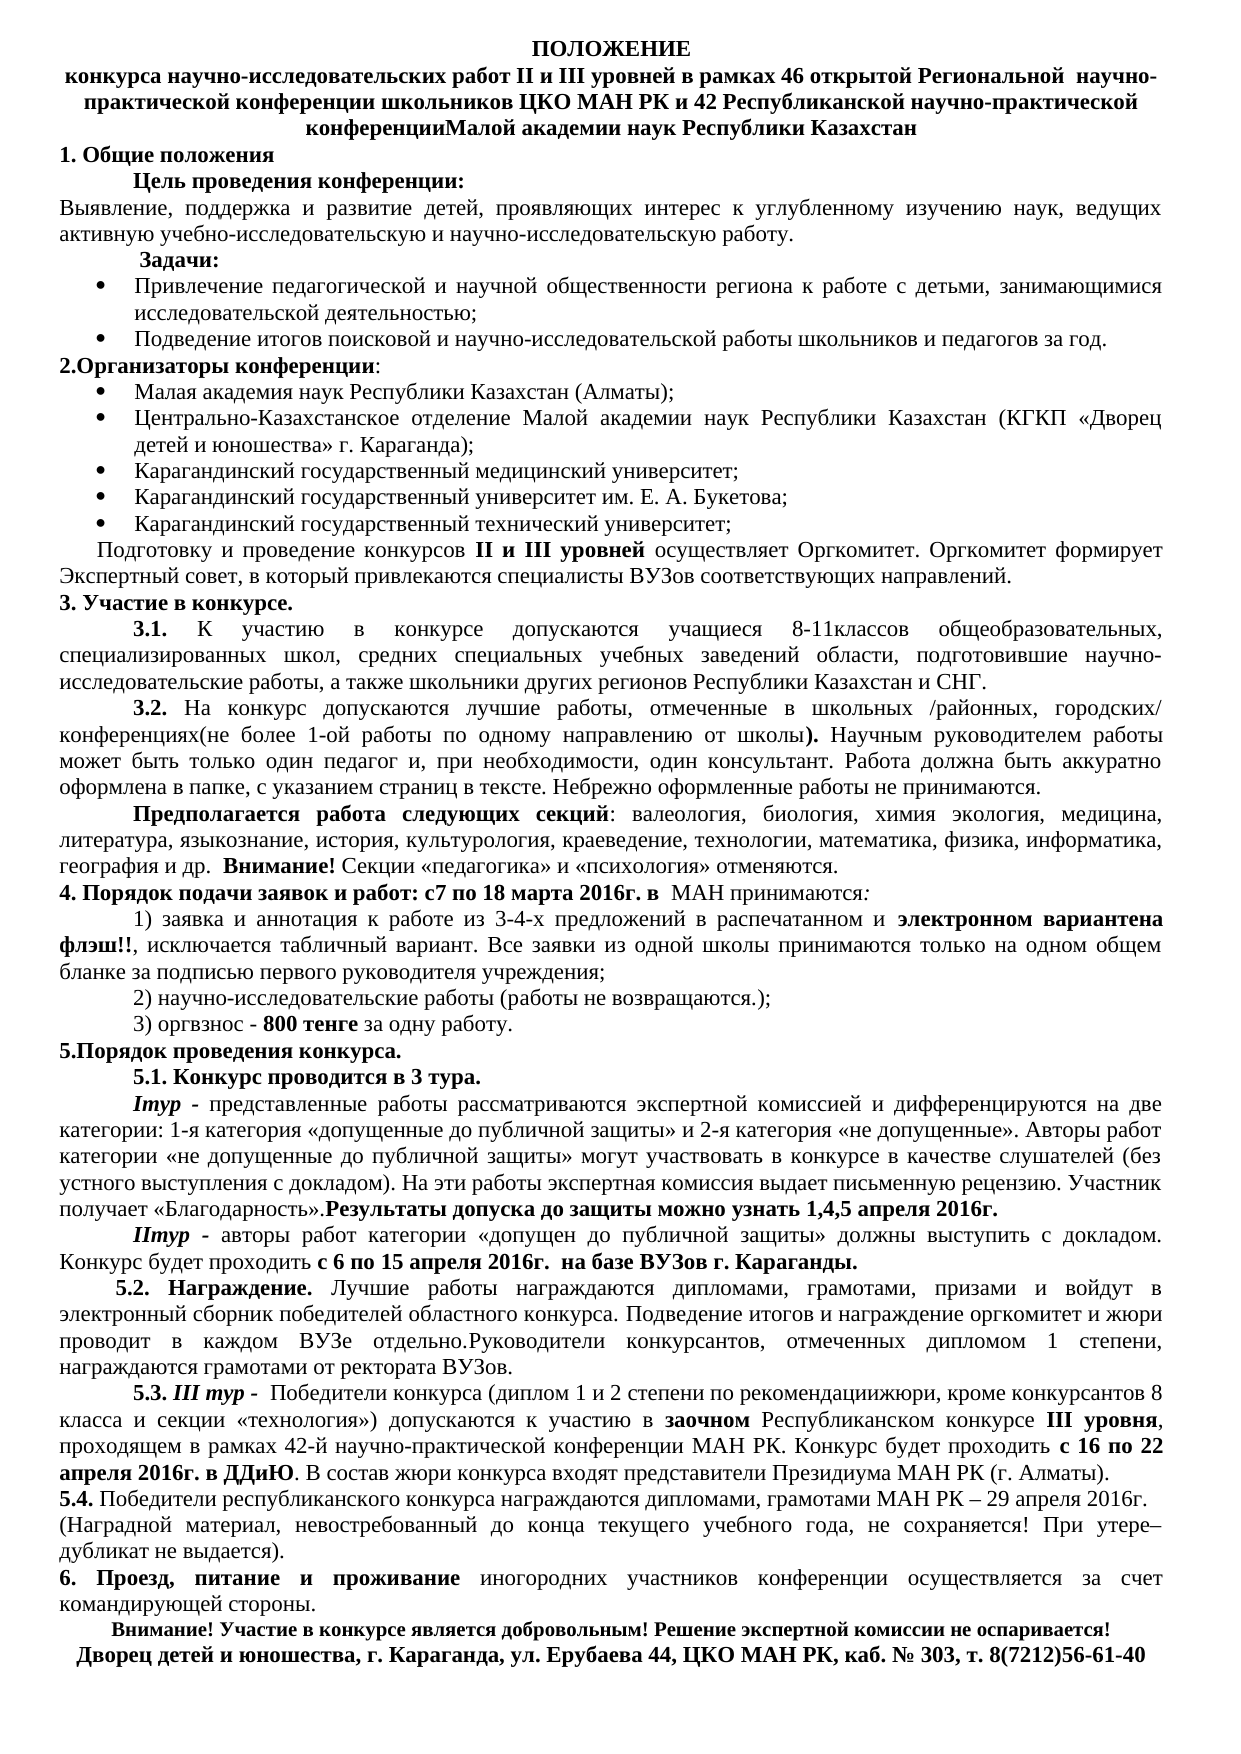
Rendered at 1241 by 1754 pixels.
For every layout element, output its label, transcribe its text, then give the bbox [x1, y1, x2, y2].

list Карагандинский государственный университет им. Е. А. Букетова; [97, 483, 1163, 510]
list Карагандинский государственный технический университет; [97, 510, 1163, 536]
text 2.Организаторы конференции: [59, 352, 1163, 378]
text 4. Порядок подачи заявок и работ: с7 по 18 марта 2016г. в МАН принимаются: [59, 879, 1163, 905]
text 5.2. Награждение. Лучшие работы награждаются дипломами, грамотами, призами и войдут в электронный сборник победителей областного конкурса. Подведение итогов и награждение оргкомитет и жюри проводит в каждом ВУЗе отдельно.Руководители конкурсантов, отмеченных дипломом 1 степени, награждаются грамотами от ректората ВУЗов. [59, 1274, 1163, 1379]
text 5.Порядок проведения конкурса. [59, 1037, 1163, 1063]
text Предполагается работа следующих секций: валеология, биология, химия экология, медицина, литература, языкознание, история, культурология, краеведение, технологии, математика, физика, информатика, география и др. Внимание! Секции «педагогика» и «психология» отменяются. [59, 800, 1163, 879]
subtitle ПОЛОЖЕНИЕ [59, 35, 1163, 62]
list Привлечение педагогической и научной общественности региона к работе с детьми, занимающимися исследовательской деятельностью; [97, 273, 1163, 325]
text 3) оргвзнос - 800 тенге за одну работу. [59, 1011, 1163, 1037]
text 5.3. III тур - Победители конкурса (диплом 1 и 2 степени по рекомендациижюри, кроме конкурсантов 8 класса и секции «технология») допускаются к участию в заочном Республиканском конкурсе III уровня, проходящем в рамках 42-й научно-практической конференции МАН РК. Конкурс будет проходить с 16 по 22 апреля 2016г. в ДДиЮ. В состав жюри конкурса входят представители Президиума МАН РК (г. Алматы). [59, 1379, 1163, 1485]
text IIтур - авторы работ категории «допущен до публичной защиты» должны выступить с докладом. Конкурс будет проходить с 6 по 15 апреля 2016г. на базе ВУЗов г. Караганды. [59, 1221, 1163, 1274]
text 1. Общие положения [59, 141, 1163, 167]
text 3. Участие в конкурсе. [59, 589, 1163, 615]
list Карагандинский государственный медицинский университет; [97, 457, 1163, 483]
list Центрально-Казахстанское отделение Малой академии наук Республики Казахстан (КГКП «Дворец детей и юношества» г. Караганда); [97, 404, 1163, 457]
text (Наградной материал, невостребованный до конца текущего учебного года, не сохраняется! При утере– дубликат не выдается). [59, 1511, 1163, 1564]
text Iтур - представленные работы рассматриваются экспертной комиссией и дифференцируются на две категории: 1-я категория «допущенные до публичной защиты» и 2-я категория «не допущенные». Авторы работ категории «не допущенные до публичной защиты» могут участвовать в конкурсе в качестве слушателей (без устного выступления с докладом). На эти работы экспертная комиссия выдает письменную рецензию. Участник получает «Благодарность».Результаты допуска до защиты можно узнать 1,4,5 апреля 2016г. [59, 1089, 1163, 1221]
text 5.4. Победители республиканского конкурса награждаются дипломами, грамотами МАН РК – 29 апреля 2016г. [59, 1485, 1163, 1511]
text Задачи: [59, 246, 1163, 273]
text конкурса научно-исследовательских работ II и III уровней в рамках 46 открытой Региональной научно-практической конференции школьников ЦКО МАН РК и 42 Республиканской научно-практической конференцииМалой академии наук Республики Казахстан [59, 62, 1163, 141]
text Цель проведения конференции: [59, 167, 1163, 193]
text 3.2. На конкурс допускаются лучшие работы, отмеченные в школьных /районных, городских/ конференциях(не более 1-ой работы по одному направлению от школы). Научным руководителем работы может быть только один педагог и, при необходимости, один консультант. Работа должна быть аккуратно оформлена в папке, с указанием страниц в тексте. Небрежно оформленные работы не принимаются. [59, 694, 1163, 800]
text 1) заявка и аннотация к работе из 3-4-х предложений в распечатанном и электронном вариантена флэш!!, исключается табличный вариант. Все заявки из одной школы принимаются только на одном общем бланке за подписью первого руководителя учреждения; [59, 905, 1163, 984]
list Малая академия наук Республики Казахстан (Алматы); [97, 378, 1163, 404]
text Выявление, поддержка и развитие детей, проявляющих интерес к углубленному изучению наук, ведущих активную учебно-исследовательскую и научно-исследовательскую работу. [59, 193, 1163, 246]
text Дворец детей и юношества, г. Караганда, ул. Ерубаева 44, ЦКО МАН РК, каб. № 303, т. 8(7212)56-61-40 [59, 1641, 1163, 1667]
text 3.1. К участию в конкурсе допускаются учащиеся 8-11классов общеобразовательных, специализированных школ, средних специальных учебных заведений области, подготовившие научно-исследовательские работы, а также школьники других регионов Республики Казахстан и СНГ. [59, 615, 1163, 694]
text 6. Проезд, питание и проживание иногородних участников конференции осуществляется за счет командирующей стороны. [59, 1564, 1163, 1617]
text 2) научно-исследовательские работы (работы не возвращаются.); [59, 984, 1163, 1011]
text Подготовку и проведение конкурсов II и III уровней осуществляет Оргкомитет. Оргкомитет формирует Экспертный совет, в который привлекаются специалисты ВУЗов соответствующих направлений. [59, 536, 1163, 589]
list Подведение итогов поисковой и научно-исследовательской работы школьников и педагогов за год. [97, 325, 1163, 352]
text Внимание! Участие в конкурсе является добровольным! Решение экспертной комиссии не оспаривается! [59, 1617, 1163, 1641]
text 5.1. Конкурс проводится в 3 тура. [59, 1063, 1163, 1089]
